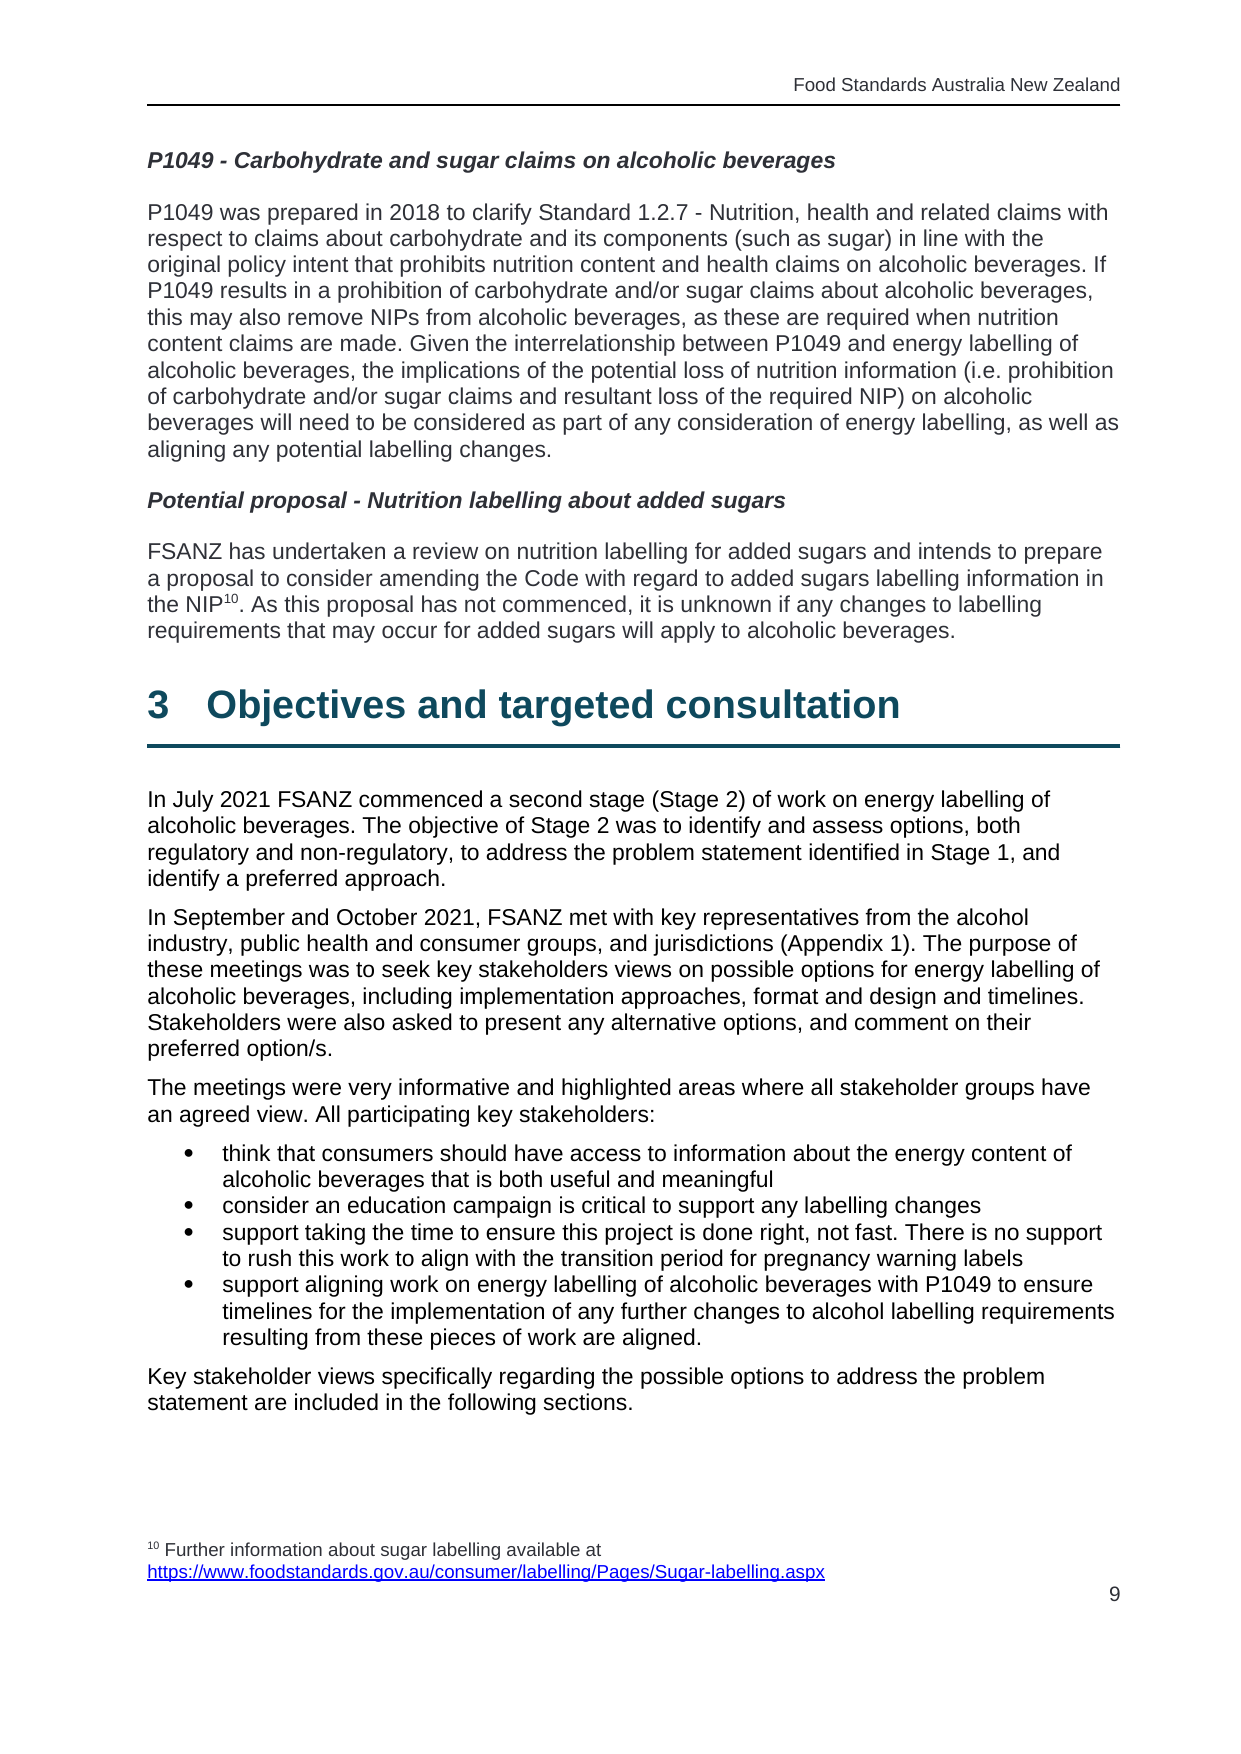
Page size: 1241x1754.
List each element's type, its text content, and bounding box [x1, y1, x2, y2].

subtitle Potential proposal - Nutrition labelling about added sugars [147, 487, 1120, 513]
text Key stakeholder views specifically regarding the possible options to address the problem statement are included in the following sections. [147, 1363, 1120, 1416]
list support aligning work on energy labelling of alcoholic beverages with P1049 to ensure timelines for the implementation of any further changes to alcohol labelling requirements resulting from these pieces of work are aligned. [184, 1271, 1120, 1350]
text The meetings were very informative and highlighted areas where all stakeholder groups have an agreed view. All participating key stakeholders: [147, 1074, 1120, 1127]
text P1049 was prepared in 2018 to clarify Standard 1.2.7 - Nutrition, health and related claims with respect to claims about carbohydrate and its components (such as sugar) in line with the original policy intent that prohibits nutrition content and health claims on alcoholic beverages. If P1049 results in a prohibition of carbohydrate and/or sugar claims about alcoholic beverages, this may also remove NIPs from alcoholic beverages, as these are required when nutrition content claims are made. Given the interrelationship between P1049 and energy labelling of alcoholic beverages, the implications of the potential loss of nutrition information (i.e. prohibition of carbohydrate and/or sugar claims and resultant loss of the required NIP) on alcoholic beverages will need to be considered as part of any consideration of energy labelling, as well as aligning any potential labelling changes. [147, 198, 1120, 462]
text In September and October 2021, FSANZ met with key representatives from the alcohol industry, public health and consumer groups, and jurisdictions (Appendix 1). The purpose of these meetings was to seek key stakeholders views on possible options for energy labelling of alcoholic beverages, including implementation approaches, format and design and timelines. Stakeholders were also asked to present any alternative options, and comment on their preferred option/s. [147, 904, 1120, 1062]
list support taking the time to ensure this project is done right, not fast. There is no support to rush this work to align with the transition period for pregnancy warning labels [184, 1218, 1120, 1271]
subtitle P1049 - Carbohydrate and sugar claims on alcoholic beverages [147, 147, 1120, 173]
list think that consumers should have access to information about the energy content of alcoholic beverages that is both useful and meaningful [184, 1139, 1120, 1192]
text In July 2021 FSANZ commenced a second stage (Stage 2) of work on energy labelling of alcoholic beverages. The objective of Stage 2 was to identify and assess options, both regulatory and non-regulatory, to address the problem statement identified in Stage 1, and identify a preferred approach. [147, 786, 1120, 891]
subtitle 3 Objectives and targeted consultation [147, 681, 1120, 744]
list consider an education campaign is critical to support any labelling changes [184, 1192, 1120, 1218]
text FSANZ has undertaken a review on nutrition labelling for added sugars and intends to prepare a proposal to consider amending the Code with regard to added sugars labelling information in the NIP. As this proposal has not commenced, it is unknown if any changes to labelling requirements that may occur for added sugars will apply to alcoholic beverages. [147, 538, 1120, 644]
